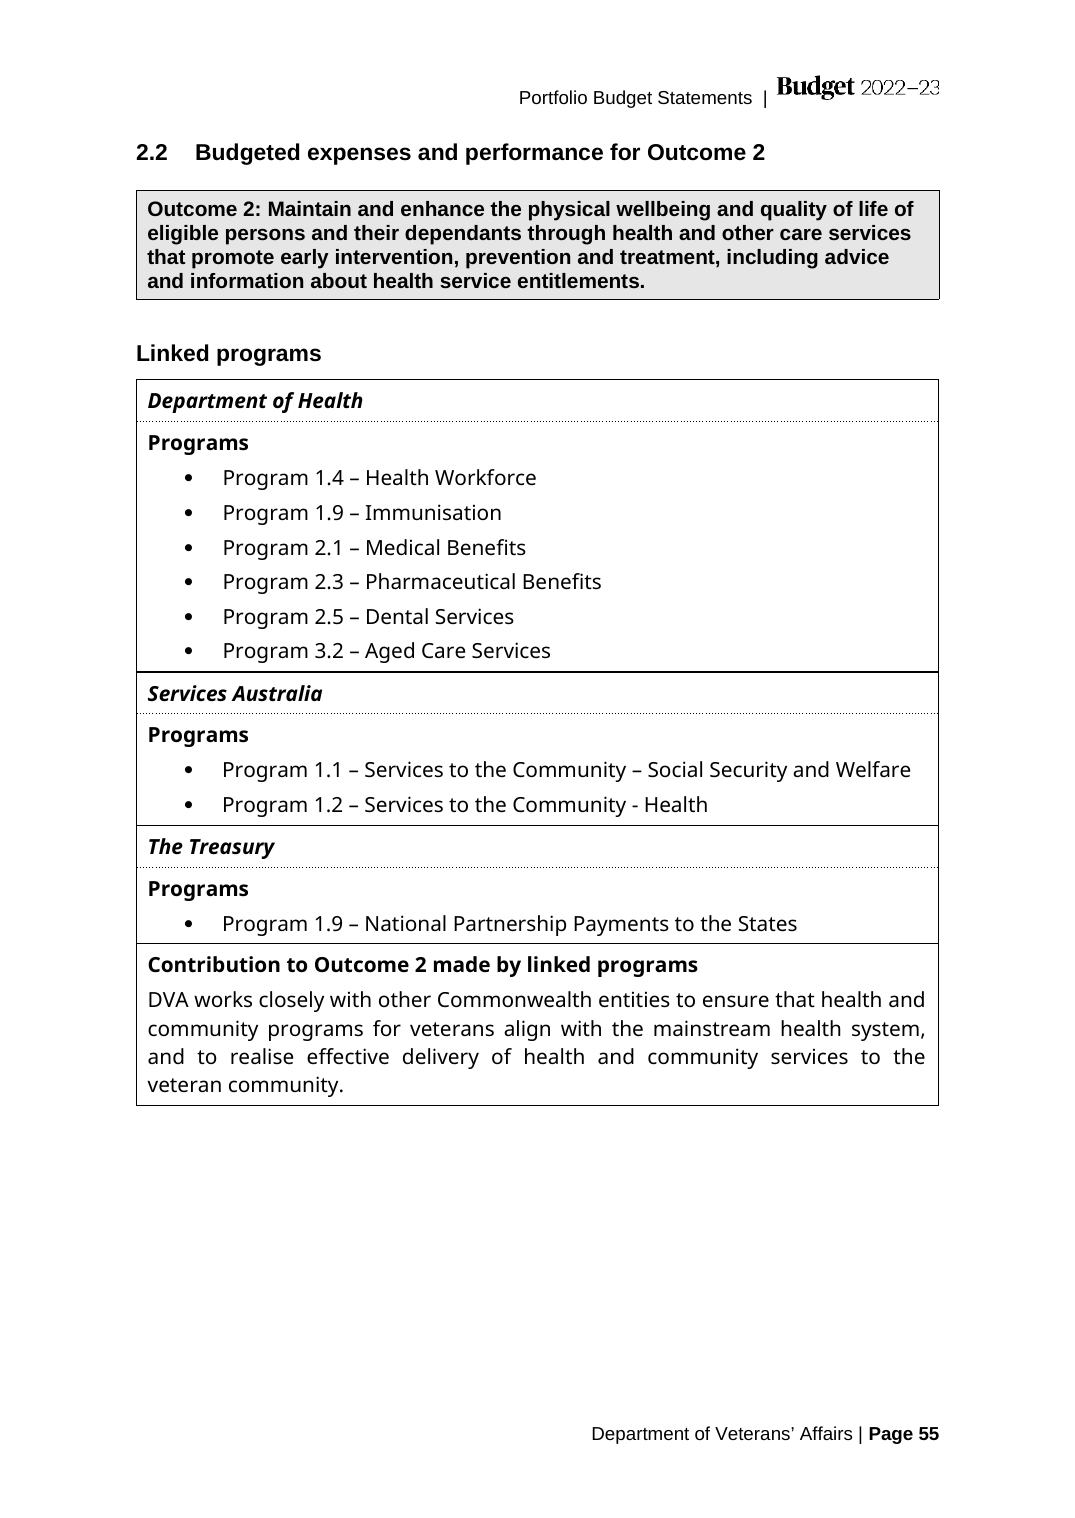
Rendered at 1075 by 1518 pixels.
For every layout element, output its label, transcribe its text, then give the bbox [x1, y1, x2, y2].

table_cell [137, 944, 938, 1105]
text 2.2 Budgeted expenses and performance for Outcome 2 [136, 139, 939, 165]
subtitle Linked programs [136, 340, 939, 367]
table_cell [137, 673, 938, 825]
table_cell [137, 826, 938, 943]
picture [776, 73, 939, 102]
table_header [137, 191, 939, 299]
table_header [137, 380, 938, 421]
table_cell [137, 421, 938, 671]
